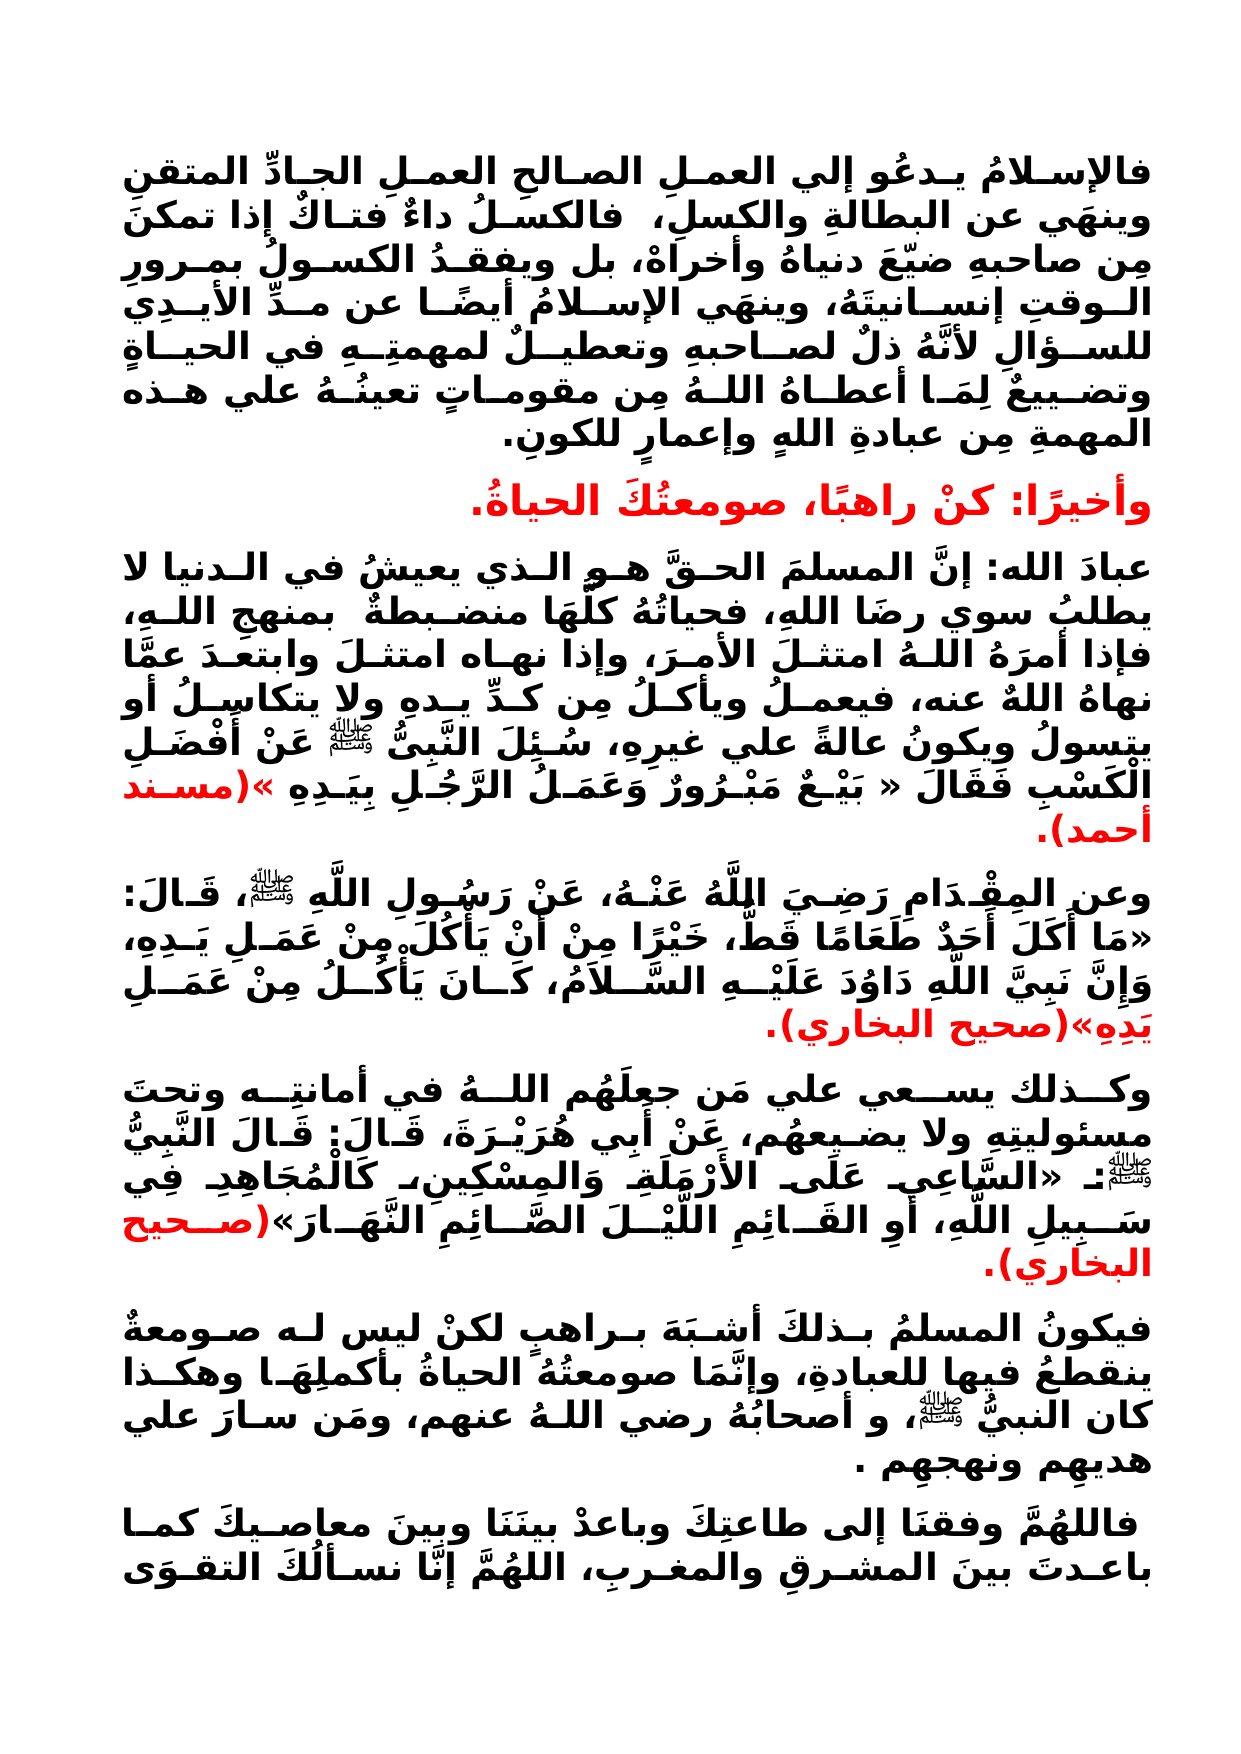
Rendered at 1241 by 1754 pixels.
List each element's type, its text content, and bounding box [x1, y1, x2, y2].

text عبادَ الله: إنَّ المسلمَ الحقَّ هو الذي يعيشُ في الدنيا لا يطلبُ سوي رضَا اللهِ، فحياتُهُ كلُّهَا منضبطةٌ بمنهجِ اللهِ، فإذا أمرَهُ اللهُ امتثلَ الأمرَ، وإذا نهاه امتثلَ وابتعدَ عمَّا نهاهُ اللهٌ عنه، فيعملُ ويأكلُ مِن كدِّ يدهِ ولا يتكاسلُ أو يتسولُ ويكونُ عالةً علي غيرِهِ، سُئِلَ النَّبِىُّ ﷺ عَنْ أَفْضَلِ الْكَسْبِ فَقَالَ « بَيْعٌ مَبْرُورٌ وَعَمَلُ الرَّجُلِ بِيَدِهِ »(مسند أحمد). [122, 546, 1153, 851]
text فالإسلامُ يدعُو إلي العملِ الصالحِ العملِ الجادِّ المتقنِ وينهَي عن البطالةِ والكسلِ، فالكسلُ داءٌ فتاكٌ إذا تمكنَ مِن صاحبهِ ضيّعَ دنياهُ وأخراهْ، بل ويفقدُ الكسولُ بمرورِ الوقتِ إنسانيتَهُ، وينهَي الإسلامُ أيضًا عن مدِّ الأيدِي للسؤالِ لأنَّهُ ذلٌ لصاحبهِ وتعطيلٌ لمهمتِهِ في الحياةٍ وتضييعٌ لِمَا أعطاهُ اللهُ مِن مقوماتٍ تعينُهُ علي هذه المهمةِ مِن عبادةِ اللهٍ وإعمارٍ للكونِ. [122, 150, 1153, 456]
text وعن المِقْدَامِ رَضِيَ اللَّهُ عَنْهُ، عَنْ رَسُولِ اللَّهِ ﷺ، قَالَ: «مَا أَكَلَ أَحَدٌ طَعَامًا قَطُّ، خَيْرًا مِنْ أَنْ يَأْكُلَ مِنْ عَمَلِ يَدِهِ، وَإِنَّ نَبِيَّ اللَّهِ دَاوُدَ عَلَيْهِ السَّلاَمُ، كَانَ يَأْكُلُ مِنْ عَمَلِ يَدِهِ»(صحيح البخاري). [122, 872, 1153, 1047]
text وكذلك يسعي علي مَن جعلَهُم اللهُ في أمانتِه وتحتَ مسئوليتِهِ ولا يضيعهُم، عَنْ أَبِي هُرَيْرَةَ، قَالَ: قَالَ النَّبِيُّ ﷺ: «السَّاعِي عَلَى الأَرْمَلَةِ وَالمِسْكِينِ، كَالْمُجَاهِدِ فِي سَبِيلِ اللَّهِ، أَوِ القَائِمِ اللَّيْلَ الصَّائِمِ النَّهَارَ»(صحيح البخاري). [122, 1067, 1153, 1286]
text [122, 1502, 1153, 1589]
text وأخيرًا: كنْ راهبًا، صومعتُكَ الحياةُ. [122, 476, 1153, 525]
text فيكونُ المسلمُ بذلكَ أشبَهَ براهبٍ لكنْ ليس له صومعةٌ ينقطعُ فيها للعبادةِ، وإنَّمَا صومعتُهُ الحياةُ بأكملِهَا وهكذا كان النبيُّ ﷺ، و أصحابُهُ رضي اللهُ عنهم، ومَن سارَ علي هديهِم ونهجهِم . [122, 1307, 1153, 1481]
